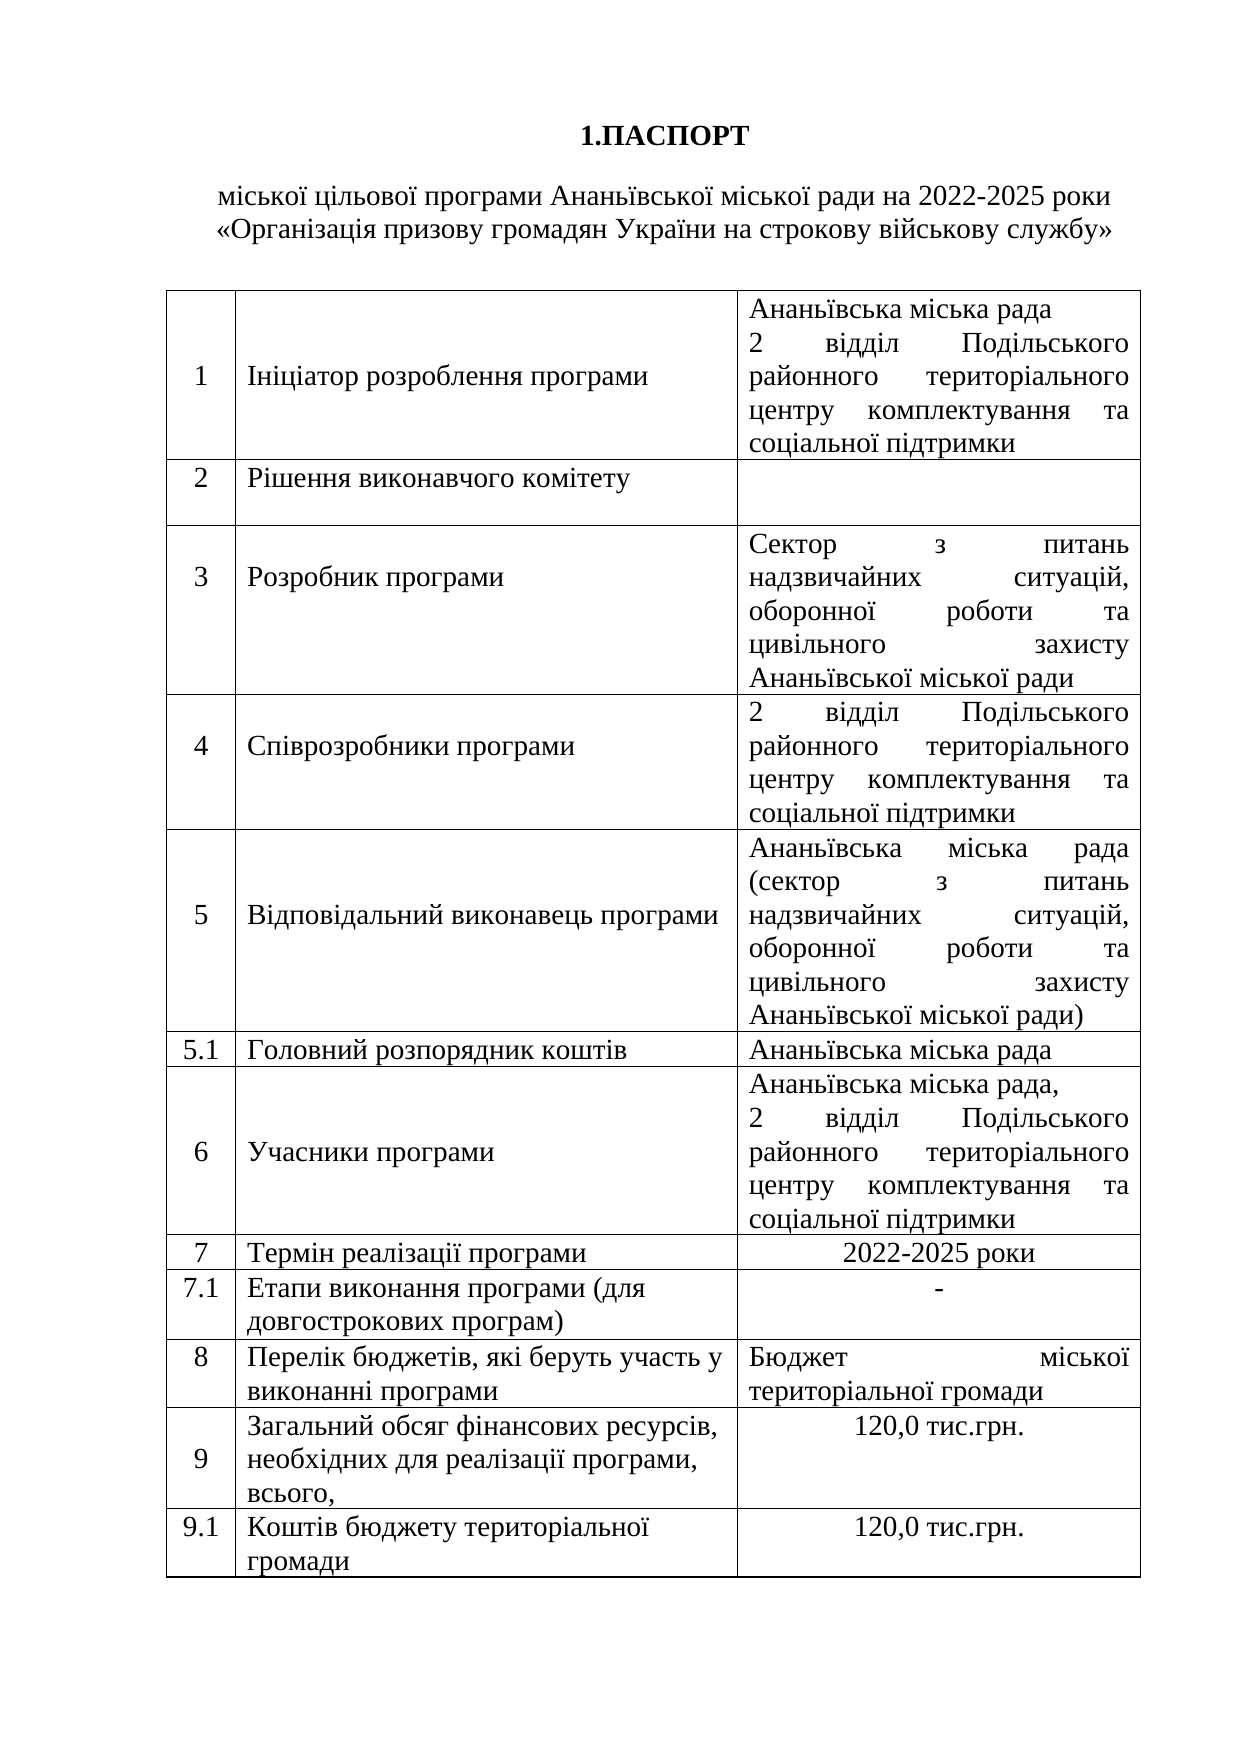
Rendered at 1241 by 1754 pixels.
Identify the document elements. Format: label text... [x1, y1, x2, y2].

table_cell 120,0 тис.грн. [738, 1509, 1140, 1576]
table_header Ананьївська міська рада 2 відділ Подільського районного територіального центру комплектування та соціальної підтримки [738, 291, 1140, 459]
table_cell 5 [167, 830, 235, 1031]
table_cell Ананьївська міська рада, 2 відділ Подільського районного територіального центру комплектування та соціальної підтримки [738, 1067, 1140, 1234]
table_cell Сектор з питань надзвичайних ситуацій, оборонної роботи та цивільного захисту Ананьївської міської ради [738, 526, 1140, 693]
table_cell Етапи виконання програми (для довгострокових програм) [236, 1270, 737, 1338]
table_cell Учасники програми [236, 1067, 737, 1234]
text 1.ПАСПОРТ [177, 118, 1152, 152]
table_cell Співрозробники програми [236, 695, 737, 829]
table_cell 4 [167, 695, 235, 829]
table_cell Рішення виконавчого комітету [236, 460, 737, 525]
table_cell Загальний обсяг фінансових ресурсів, необхідних для реалізації програми, всього, [236, 1408, 737, 1508]
table_cell 120,0 тис.грн. [738, 1408, 1140, 1508]
table_cell 9 [167, 1408, 235, 1508]
table_cell Ананьївська міська рада (сектор з питань надзвичайних ситуацій, оборонної роботи та цивільного захисту Ананьївської міської ради) [738, 830, 1140, 1031]
table_cell Коштів бюджету територіальної громади [236, 1509, 737, 1576]
table_cell [738, 460, 1140, 525]
table_cell 7.1 [167, 1270, 235, 1338]
table_cell Ананьївська міська рада [738, 1032, 1140, 1066]
table_cell 7 [167, 1235, 235, 1269]
table_cell Перелік бюджетів, які беруть участь у виконанні програми [236, 1340, 737, 1407]
text міської цільової програми Ананьївської міської ради на 2022-2025 роки «Організація призову громадян України на строкову військову службу» [177, 178, 1152, 245]
table_header 1 [167, 291, 235, 459]
table_cell 3 [167, 526, 235, 693]
table_cell Відповідальний виконавець програми [236, 830, 737, 1031]
table_cell Розробник програми [236, 526, 737, 693]
table_cell 2 [167, 460, 235, 525]
table_header Ініціатор розроблення програми [236, 291, 737, 459]
table_cell 6 [167, 1067, 235, 1234]
table_cell Термін реалізації програми [236, 1235, 737, 1269]
table_cell Головний розпорядник коштів [236, 1032, 737, 1066]
table_cell - [738, 1270, 1140, 1338]
table_cell Бюджет міської територіальної громади [738, 1340, 1140, 1407]
table_cell 5.1 [167, 1032, 235, 1066]
table_cell 2022-2025 роки [738, 1235, 1140, 1269]
table_cell 2 відділ Подільського районного територіального центру комплектування та соціальної підтримки [738, 695, 1140, 829]
table_cell 8 [167, 1340, 235, 1407]
table_cell 9.1 [167, 1509, 235, 1576]
